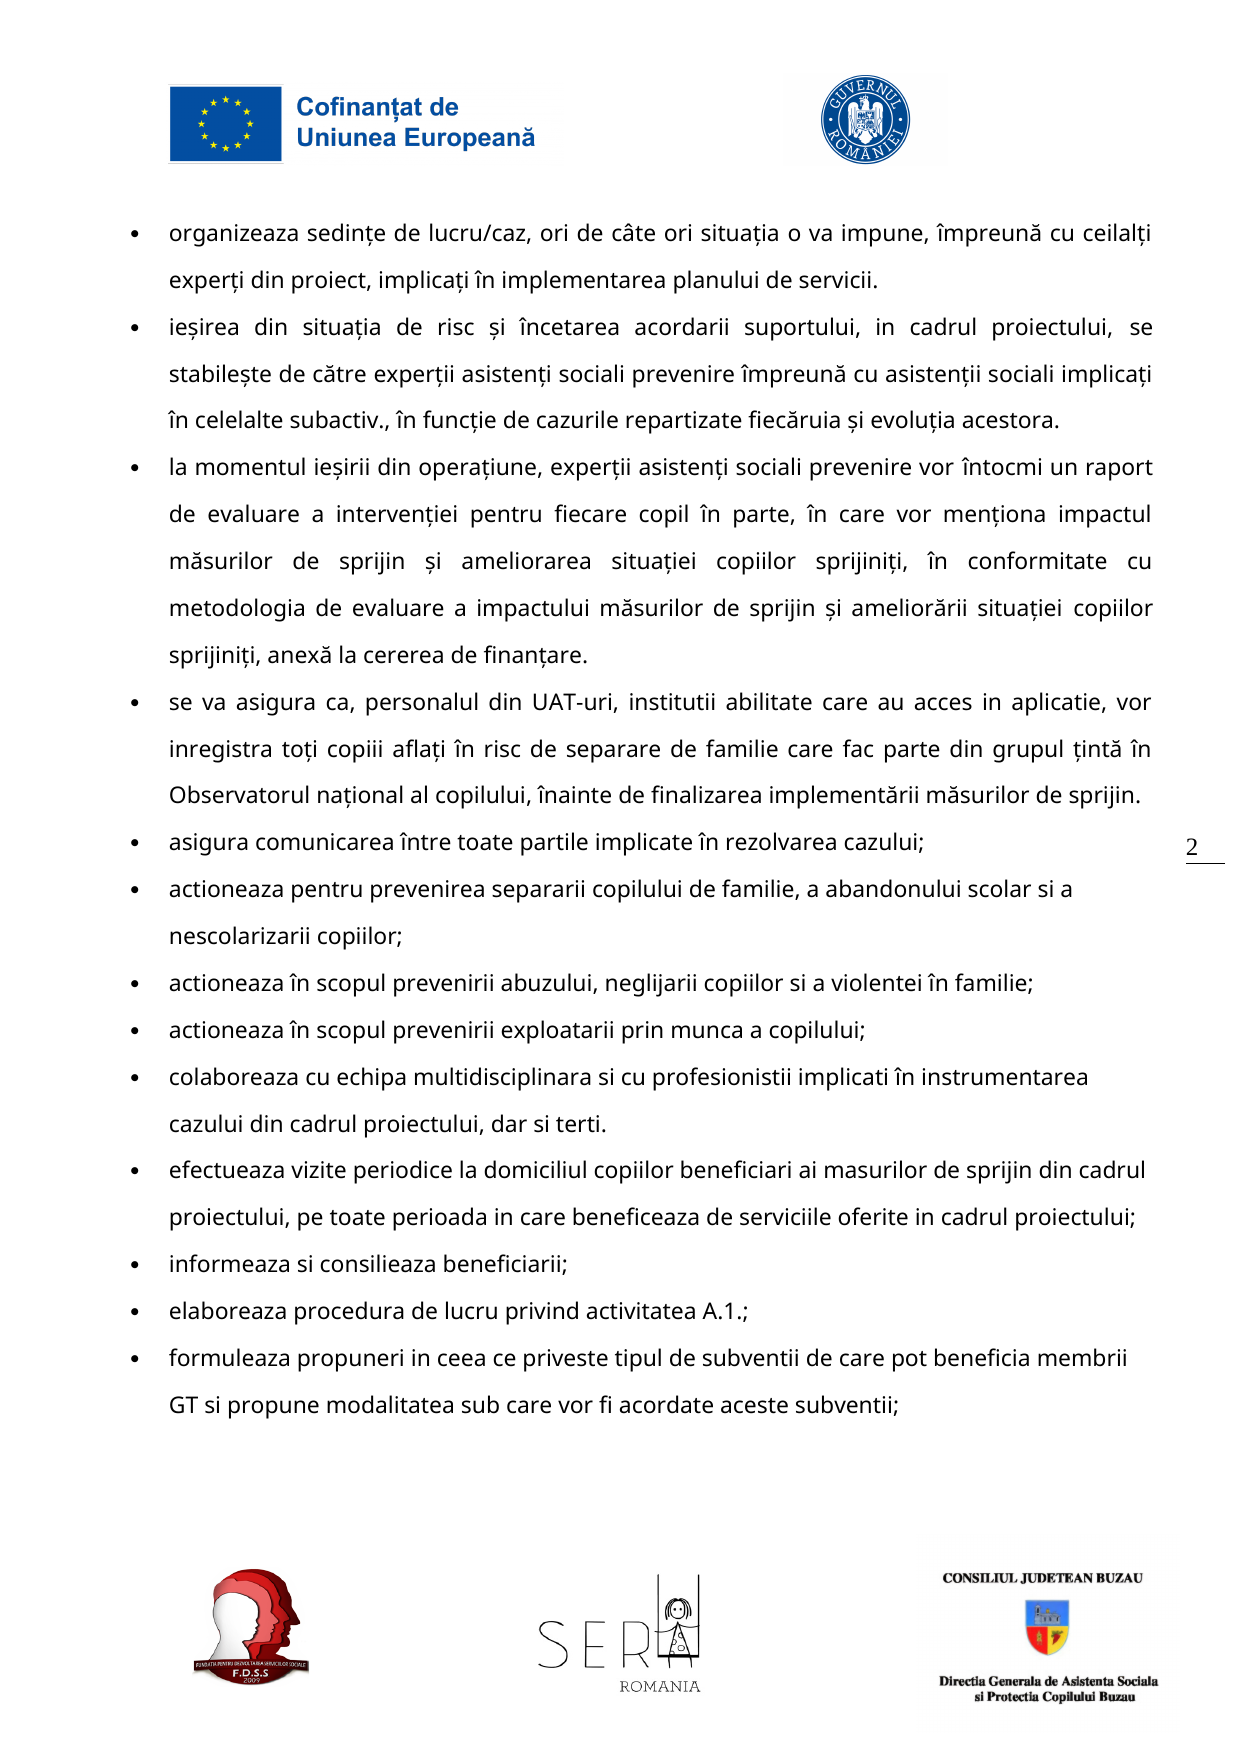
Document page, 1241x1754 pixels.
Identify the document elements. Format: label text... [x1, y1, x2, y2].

picture [915, 1534, 1180, 1733]
list ieșirea din situația de risc și încetarea acordarii suportului, in cadrul proiectului, se stabilește de către experții asistenți sociali prevenire împreună cu asistenții sociali implicați în celelalte subactiv., în funcție de cazurile repartizate fiecăruia și evoluția acestora. [131, 311, 1153, 436]
list actioneaza pentru prevenirea separarii copilului de familie, a abandonului scolar si a nescolarizarii copiilor; [131, 873, 1153, 951]
list se va asigura ca, personalul din UAT-uri, institutii abilitate care au acces in aplicatie, vor inregistra toți copiii aflați în risc de separare de familie care fac parte din grupul țintă în Observatorul național al copilului, înainte de finalizarea implementării măsurilor de sprijin. [131, 686, 1153, 811]
list actioneaza în scopul prevenirii abuzului, neglijarii copiilor si a violentei în familie; [131, 967, 1153, 998]
list efectueaza vizite periodice la domiciliul copiilor beneficiari ai masurilor de sprijin din cadrul proiectului, pe toate perioada in care beneficeaza de serviciile oferite in cadrul proiectului; [131, 1154, 1153, 1232]
list asigura comunicarea între toate partile implicate în rezolvarea cazului; [131, 826, 1153, 857]
list colaboreaza cu echipa multidisciplinara si cu profesionistii implicati în instrumentarea cazului din cadrul proiectului, dar si terti. [131, 1061, 1153, 1139]
list formuleaza propuneri in ceea ce priveste tipul de subventii de care pot beneficia membrii GT si propune modalitatea sub care vor fi acordate aceste subventii; [131, 1342, 1153, 1420]
picture [782, 73, 949, 166]
list la momentul ieșirii din operațiune, experții asistenți sociali prevenire vor întocmi un raport de evaluare a intervenției pentru fiecare copil în parte, în care vor menționa impactul măsurilor de sprijin și ameliorarea situației copiilor sprijiniți, în conformitate cu metodologia de evaluare a impactului măsurilor de sprijin și ameliorării situației copiilor sprijiniți, anexă la cererea de finanțare. [131, 451, 1153, 670]
picture [192, 1567, 310, 1687]
list actioneaza în scopul prevenirii exploatarii prin munca a copilului; [131, 1014, 1153, 1045]
list elaboreaza procedura de lucru privind activitatea A.1.; [131, 1295, 1153, 1326]
picture [165, 82, 564, 166]
list organizeaza sedințe de lucru/caz, ori de câte ori situația o va impune, împreună cu ceilalți experți din proiect, implicați în implementarea planului de servicii. [131, 217, 1153, 295]
picture [528, 1567, 712, 1700]
list informeaza si consilieaza beneficiarii; [131, 1248, 1153, 1279]
